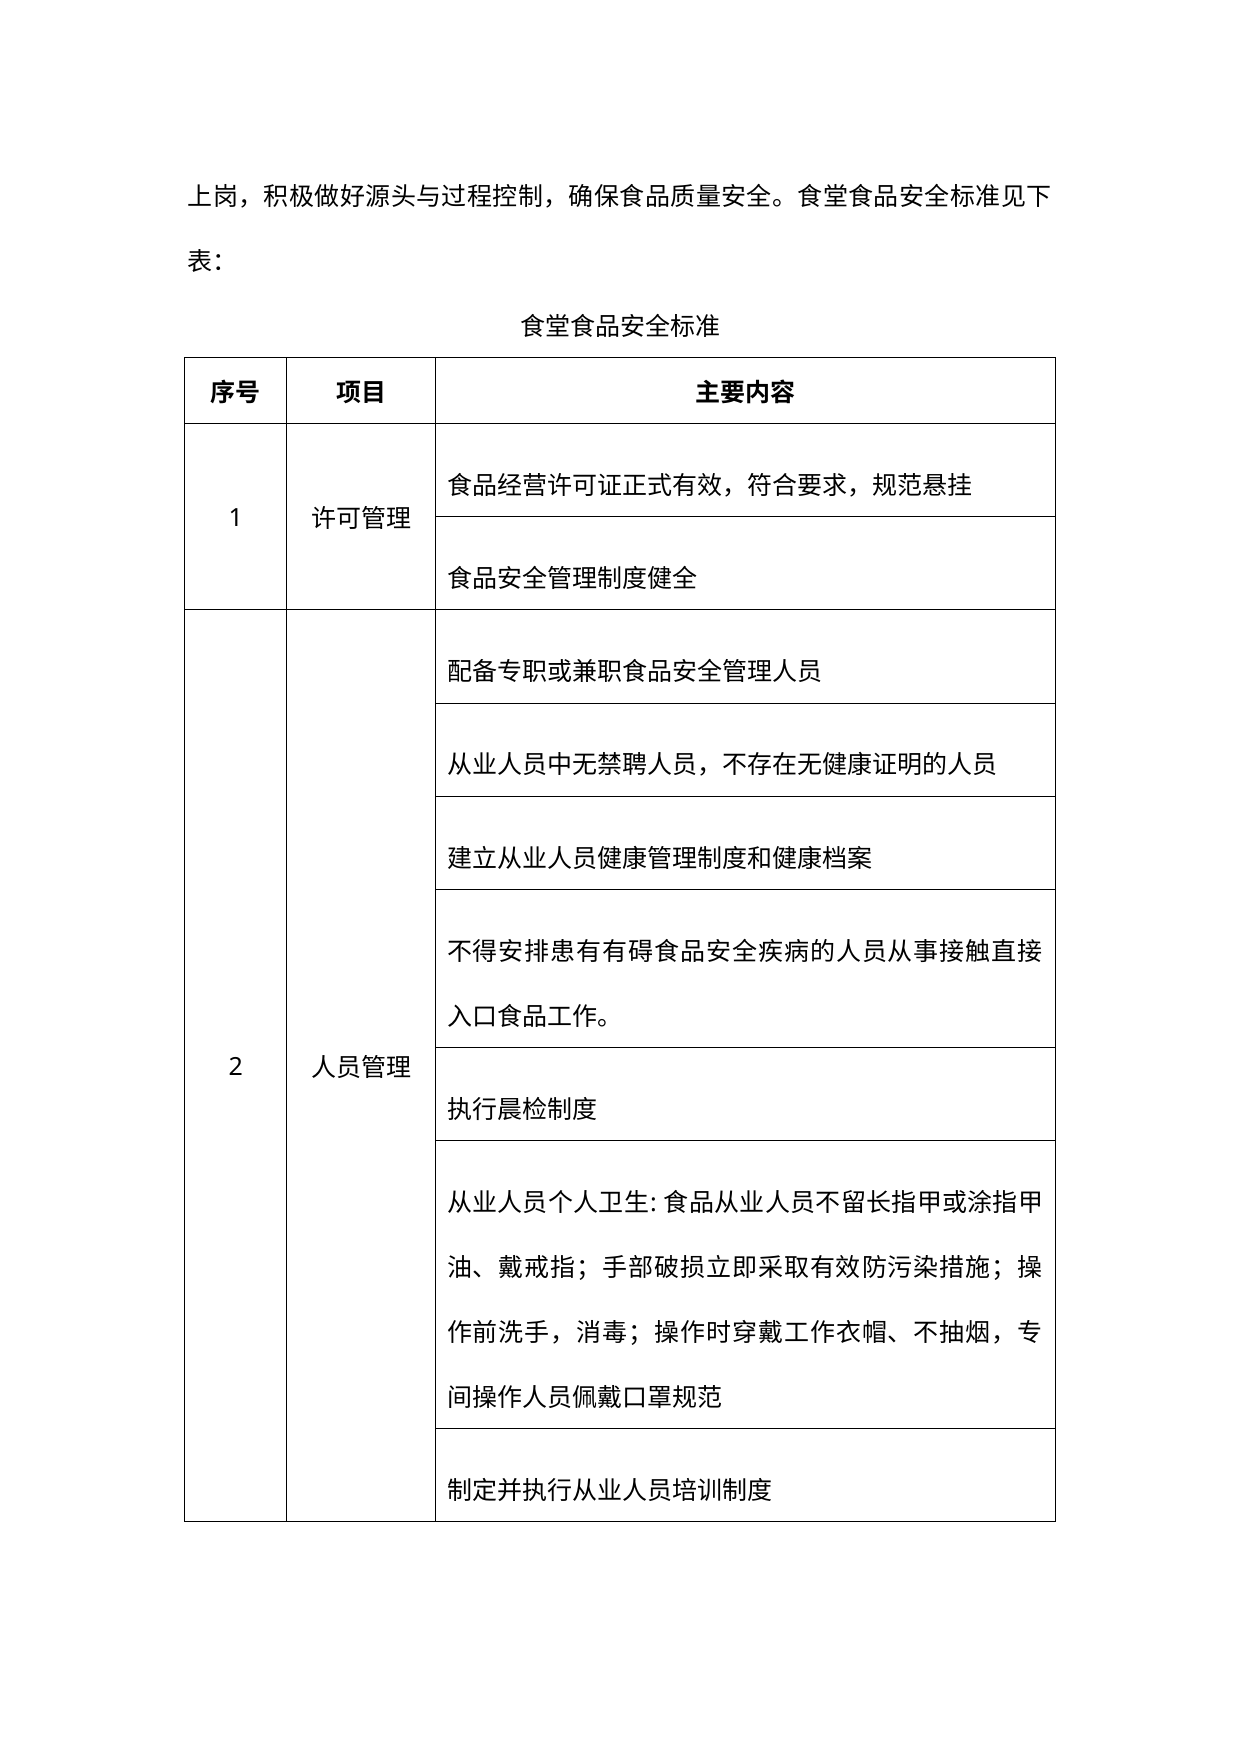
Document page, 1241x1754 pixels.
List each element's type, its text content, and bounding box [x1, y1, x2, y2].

table_cell 2 [185, 610, 286, 1521]
table_header 项目 [287, 358, 435, 423]
text 食堂食品安全标准 [187, 292, 1053, 357]
table_cell 许可管理 [287, 424, 435, 609]
table_cell 食品经营许可证正式有效，符合要求，规范悬挂 [436, 424, 1055, 516]
table_cell 从业人员中无禁聘人员，不存在无健康证明的人员 [436, 704, 1055, 796]
table_cell 制定并执行从业人员培训制度 [436, 1429, 1055, 1521]
table_cell 食品安全管理制度健全 [436, 517, 1055, 609]
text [187, 162, 1053, 292]
table_cell 配备专职或兼职食品安全管理人员 [436, 610, 1055, 702]
table_cell 1 [185, 424, 286, 609]
table_header 主要内容 [436, 358, 1055, 423]
table_cell 建立从业人员健康管理制度和健康档案 [436, 797, 1055, 889]
table_cell 人员管理 [287, 610, 435, 1521]
table_header 序号 [185, 358, 286, 423]
table_cell 执行晨检制度 [436, 1048, 1055, 1140]
table_cell 从业人员个人卫生: 食品从业人员不留长指甲或涂指甲油、戴戒指；手部破损立即采取有效防污染措施；操作前洗手，消毒；操作时穿戴工作衣帽、不抽烟，专间操作人员佩戴口罩规范 [436, 1141, 1055, 1428]
table_cell 不得安排患有有碍食品安全疾病的人员从事接触直接入口食品工作。 [436, 890, 1055, 1047]
